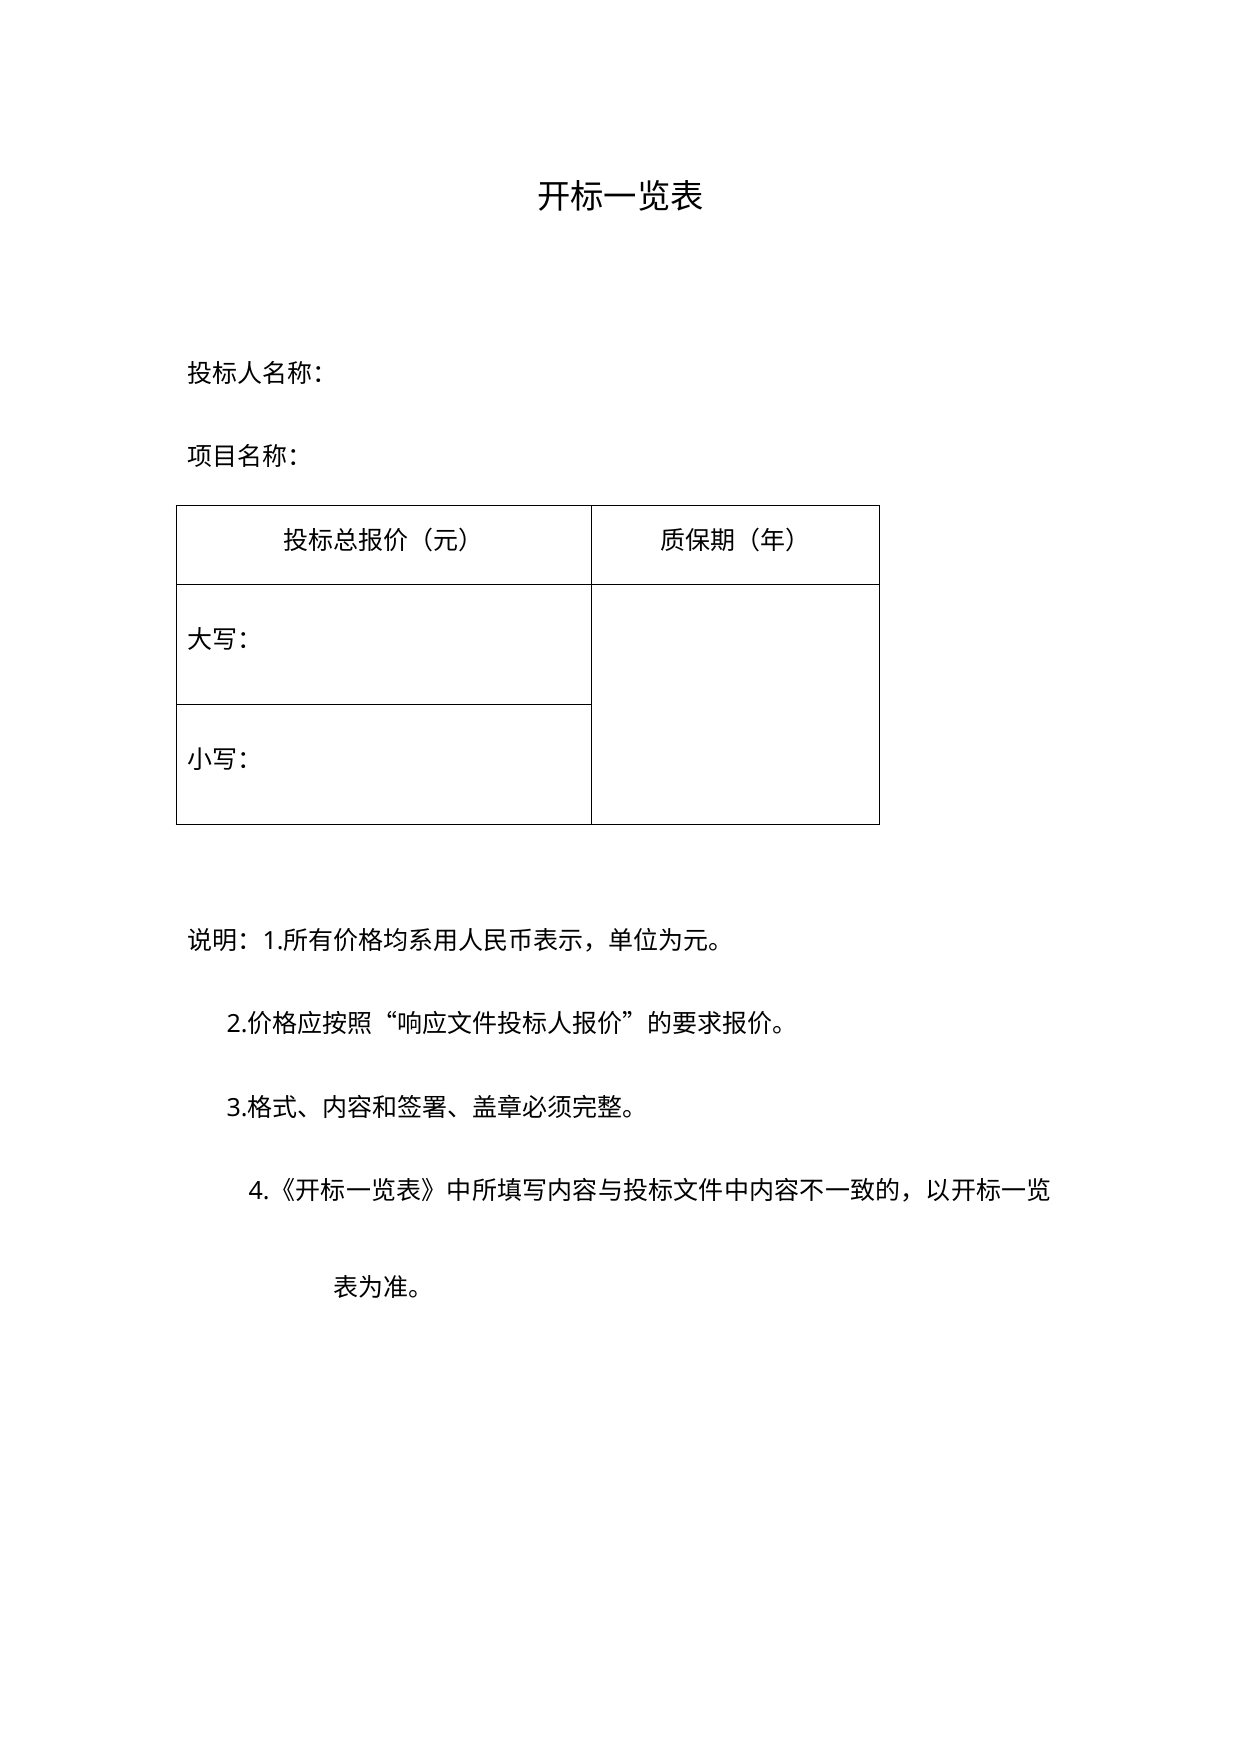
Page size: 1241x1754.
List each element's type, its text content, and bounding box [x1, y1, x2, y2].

table_header 质保期（年） [592, 506, 879, 583]
text 项目名称： [187, 422, 1053, 487]
table_header 投标总报价（元） [177, 506, 591, 583]
text 4.《开标一览表》中所填写内容与投标文件中内容不一致的，以开标一览表为准。 [208, 1156, 1053, 1318]
text 投标人名称： [187, 339, 1053, 404]
text 2.价格应按照“响应文件投标人报价”的要求报价。 [187, 989, 1053, 1054]
table_cell 大写： [177, 585, 591, 704]
text 说明：1.所有价格均系用人民币表示，单位为元。 [187, 906, 1053, 971]
table_cell [592, 585, 879, 823]
table_cell 小写： [177, 705, 591, 823]
text 3.格式、内容和签署、盖章必须完整。 [187, 1073, 1053, 1138]
list 开标一览表 [187, 162, 1053, 227]
